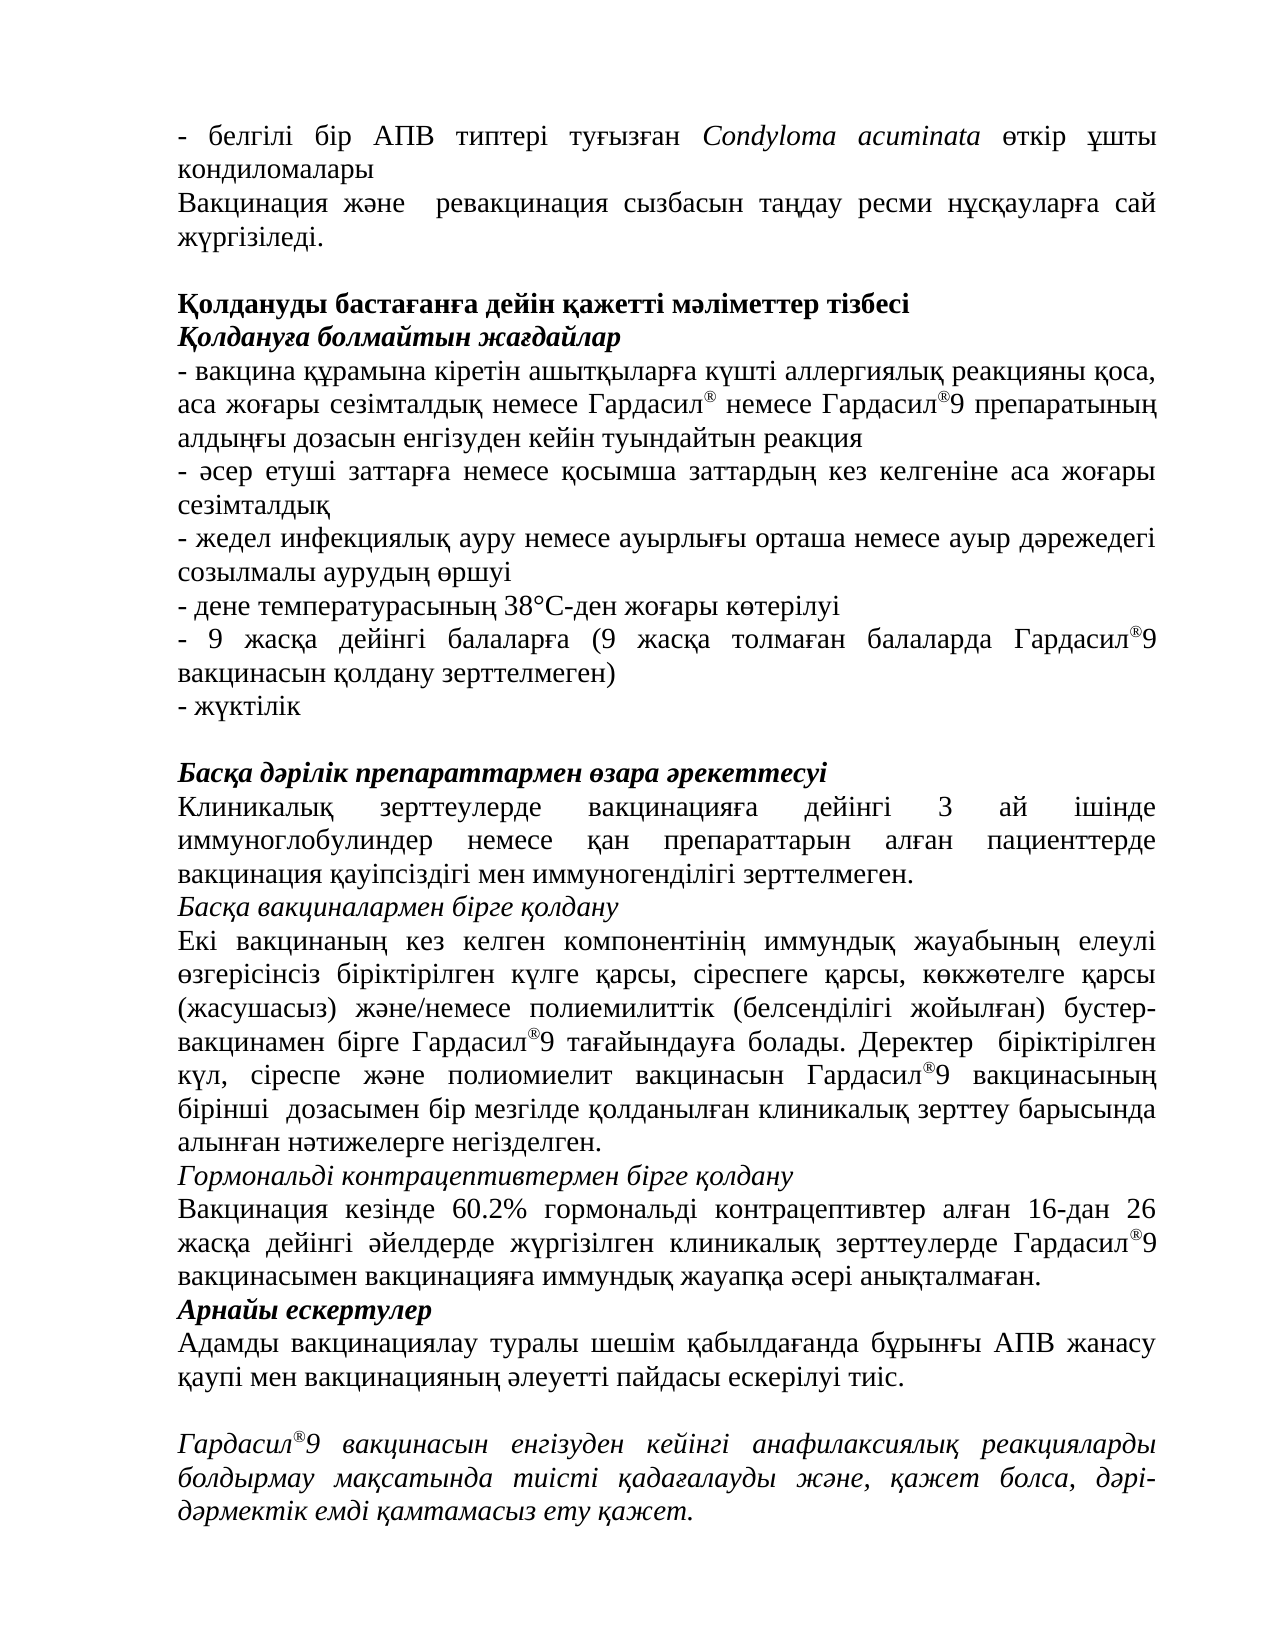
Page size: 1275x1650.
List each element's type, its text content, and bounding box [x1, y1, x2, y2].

text Гормональді контрацептивтермен бірге қолдану [177, 1158, 1157, 1191]
text Қолдануға болмайтын жағдайлар [177, 319, 1157, 353]
text Арнайы ескертулер [177, 1292, 1157, 1326]
text - вакцина құрамына кіретін ашытқыларға күшті аллергиялық реакцияны қоса, аса жоғары сезімталдық немесе Гардасил® немесе Гардасил®9 препаратының алдыңғы дозасын енгізуден кейін туындайтын реакция [177, 353, 1157, 453]
text Вакцинация кезінде 60.2% гормональді контрацептивтер алған 16-дан 26 жасқа дейінгі әйелдерде жүргізілген клиникалық зерттеулерде Гардасил®9 вакцинасымен вакцинацияға иммундық жауапқа әсері анықталмаған. [177, 1191, 1157, 1292]
text Вакцинация және ревакцинация сызбасын таңдау ресми нұсқауларға сай жүргізіледі. [177, 185, 1157, 252]
text - әсер етуші заттарға немесе қосымша заттардың кез келгеніне аса жоғары сезімталдық [177, 453, 1157, 521]
text Гардасил®9 вакцинасын енгізуден кейінгі анафилаксиялық реакцияларды болдырмау мақсатында тиісті қадағалауды және, қажет болса, дәрі-дәрмектік емді қамтамасыз ету қажет. [177, 1426, 1157, 1527]
text - дене температурасының 38°С-ден жоғары көтерілуі [177, 588, 1157, 621]
text Басқа вакциналармен бірге қолдану [177, 889, 1157, 923]
text Қолдануды бастағанға дейін қажетті мәліметтер тізбесі [177, 286, 1157, 319]
text - 9 жасқа дейінгі балаларға (9 жасқа толмаған балаларда Гардасил®9 вакцинасын қолдану зерттелмеген) [177, 621, 1157, 688]
text - белгілі бір АПВ типтері туғызған Condyloma acuminata өткір ұшты кондиломалары [177, 118, 1157, 185]
text Клиникалық зерттеулерде вакцинацияға дейінгі 3 ай ішінде иммуноглобулиндер немесе қан препараттарын алған пациенттерде вакцинация қауіпсіздігі мен иммуногенділігі зерттелмеген. [177, 789, 1157, 889]
text Адамды вакцинациялау туралы шешім қабылдағанда бұрынғы АПВ жанасу қаупі мен вакцинацияның әлеуетті пайдасы ескерілуі тиіс. [177, 1326, 1157, 1393]
text - жедел инфекциялық ауру немесе ауырлығы орташа немесе ауыр дәрежедегі созылмалы аурудың өршуі [177, 521, 1157, 588]
text Екі вакцинаның кез келген компонентінің иммундық жауабының елеулі өзгерісінсіз біріктірілген күлге қарсы, сіреспеге қарсы, көкжөтелге қарсы (жасушасыз) және/немесе полиемилиттік (белсенділігі жойылған) бустер-вакцинамен бірге Гардасил®9 тағайындауға болады. Деректер біріктірілген күл, сіреспе және полиомиелит вакцинасын Гардасил®9 вакцинасының бірінші дозасымен бір мезгілде қолданылған клиникалық зерттеу барысында алынған нәтижелерге негізделген. [177, 923, 1157, 1158]
text Басқа дәрілік препараттармен өзара әрекеттесуі [177, 755, 1157, 789]
text - жүктілік [177, 688, 1157, 722]
